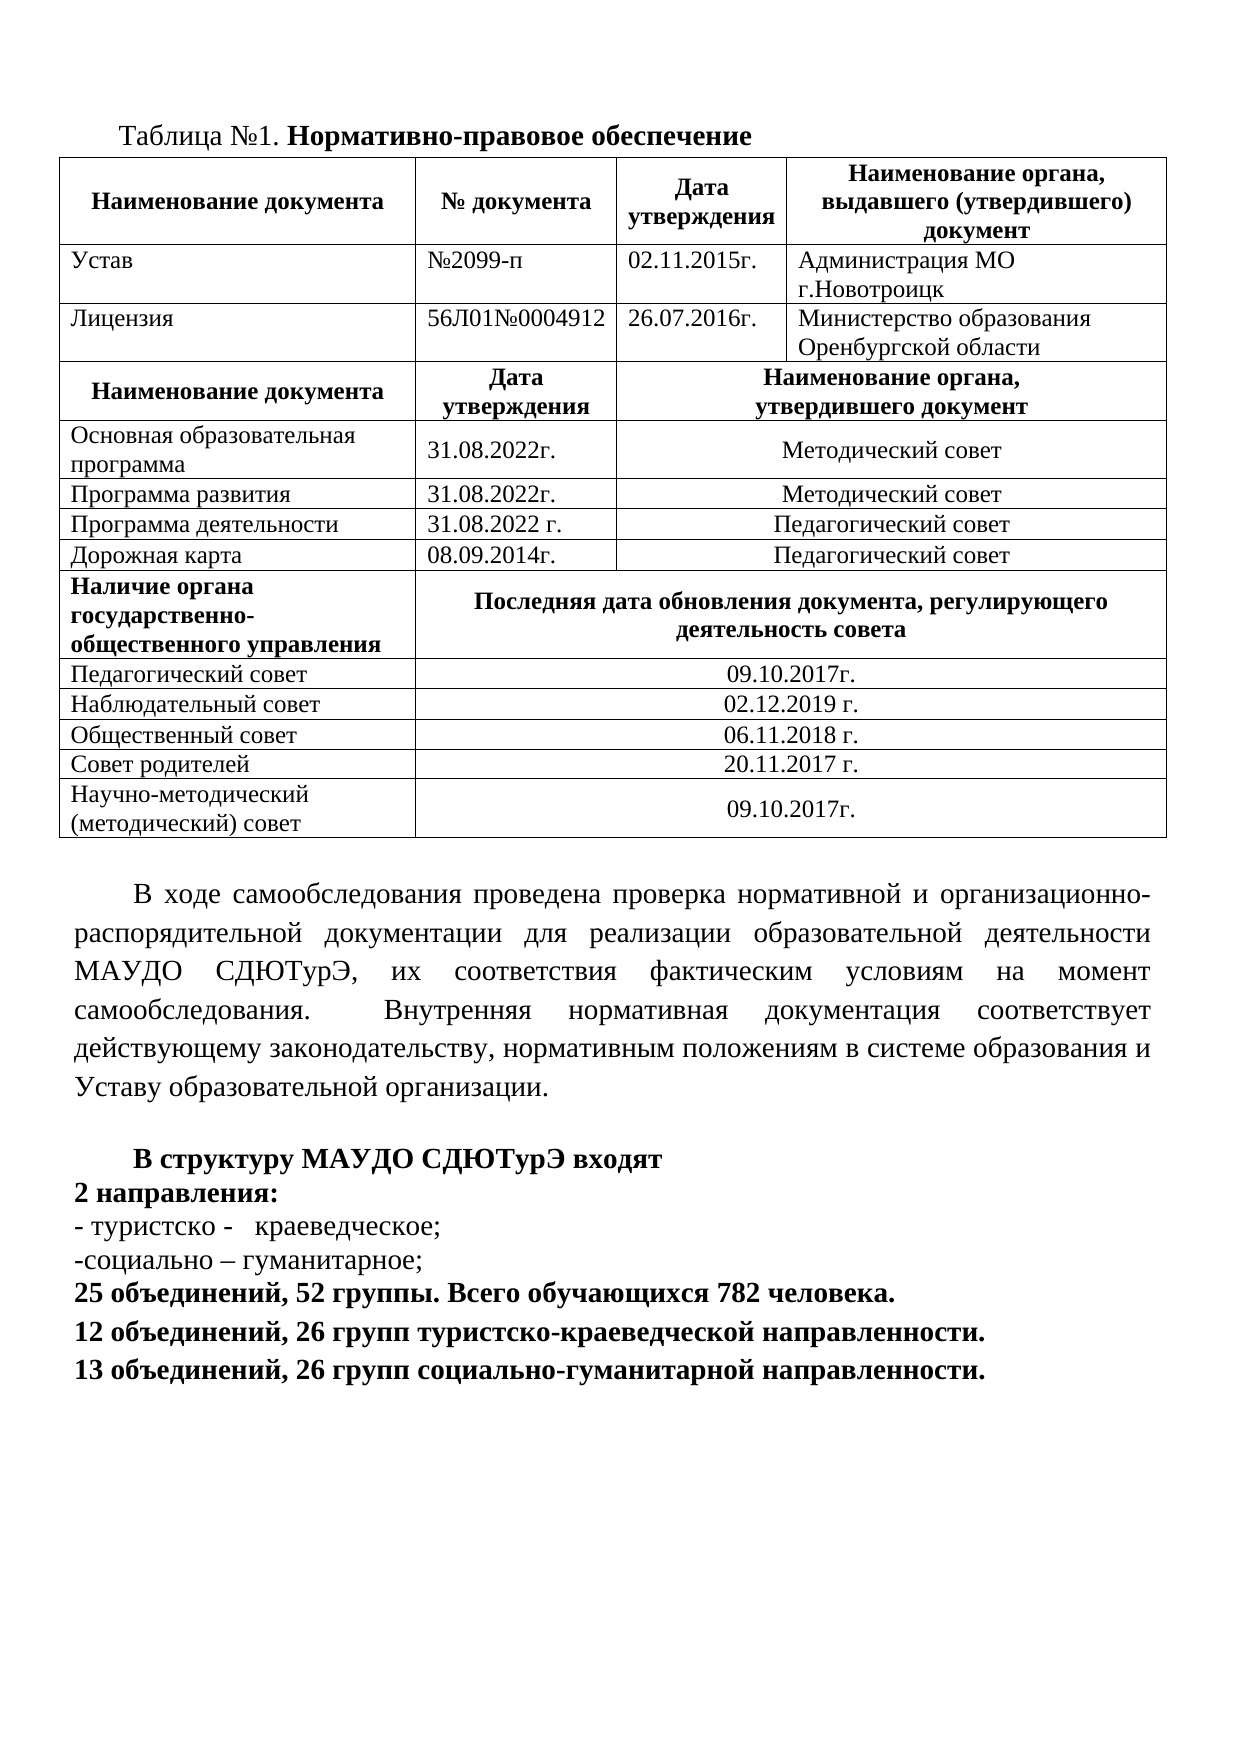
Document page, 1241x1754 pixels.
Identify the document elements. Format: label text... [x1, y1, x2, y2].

table_cell Педагогический совет [60, 659, 415, 687]
table_cell 31.08.2022 г. [416, 509, 616, 539]
table_cell Наименование органа, утвердившего документ [617, 362, 1166, 419]
table_cell 06.11.2018 г. [416, 720, 1166, 748]
table_cell Министерство образования Оренбургской области [787, 304, 1166, 361]
table_cell Дорожная карта [60, 540, 415, 570]
table_cell 08.09.2014г. [416, 540, 616, 570]
table_cell 56Л01№0004912 [416, 304, 616, 361]
table_cell 20.11.2017 г. [416, 750, 1166, 778]
table_cell Научно-методический (методический) совет [60, 779, 415, 837]
table_cell 26.07.2016г. [617, 304, 786, 361]
table_cell Основная образовательная программа [60, 421, 415, 478]
table_cell Общественный совет [60, 720, 415, 748]
table_cell Программа деятельности [60, 509, 415, 539]
table_cell Наличие органа государственно-общественного управления [60, 571, 415, 658]
table_cell Лицензия [60, 304, 415, 361]
table_cell №2099-п [416, 245, 616, 302]
table_cell Методический совет [617, 479, 1166, 508]
table_cell Педагогический совет [617, 509, 1166, 539]
text 12 объединений, 26 групп туристско-краеведческой направленности. [74, 1314, 1152, 1347]
table_cell Администрация МО г.Новотроицк [787, 245, 1166, 302]
text - туристско - краеведческое; [74, 1208, 1152, 1242]
text Таблица №1. Нормативно-правовое обеспечение [74, 118, 1152, 152]
text В ходе самообследования проведена проверка нормативной и организационно-распорядительной документации для реализации образовательной деятельности МАУДО СДЮТурЭ, их соответствия фактическим условиям на момент самообследования. Внутренняя нормативная документация соответствует действующему законодательству, нормативным положениям в системе образования и Уставу образовательной организации. [74, 876, 1152, 1103]
table_cell 31.08.2022г. [416, 479, 616, 508]
text 25 объединений, 52 группы. Всего обучающихся 782 человека. [74, 1275, 1152, 1309]
table_cell Педагогический совет [617, 540, 1166, 570]
table_header Наименование документа [60, 158, 415, 244]
table_cell Устав [60, 245, 415, 302]
text 2 направления: [74, 1175, 1152, 1208]
table_cell Методический совет [617, 421, 1166, 478]
table_cell Последняя дата обновления документа, регулирующего деятельность совета [416, 571, 1166, 658]
table_cell Наименование документа [60, 362, 415, 419]
table_cell Программа развития [60, 479, 415, 508]
table_header Дата утверждения [617, 158, 786, 244]
text В структуру МАУДО СДЮТурЭ входят [74, 1141, 1152, 1175]
table_cell 02.11.2015г. [617, 245, 786, 302]
table_cell 09.10.2017г. [416, 659, 1166, 687]
text -социально – гуманитарное; [74, 1242, 1152, 1275]
text 13 объединений, 26 групп социально-гуманитарной направленности. [74, 1352, 1152, 1386]
table_header Наименование органа, выдавшего (утвердившего) документ [787, 158, 1166, 244]
table_cell Совет родителей [60, 750, 415, 778]
table_cell 09.10.2017г. [416, 779, 1166, 837]
table_header № документа [416, 158, 616, 244]
table_cell Наблюдательный совет [60, 689, 415, 719]
table_cell 31.08.2022г. [416, 421, 616, 478]
table_cell 02.12.2019 г. [416, 689, 1166, 719]
table_cell Дата утверждения [416, 362, 616, 419]
